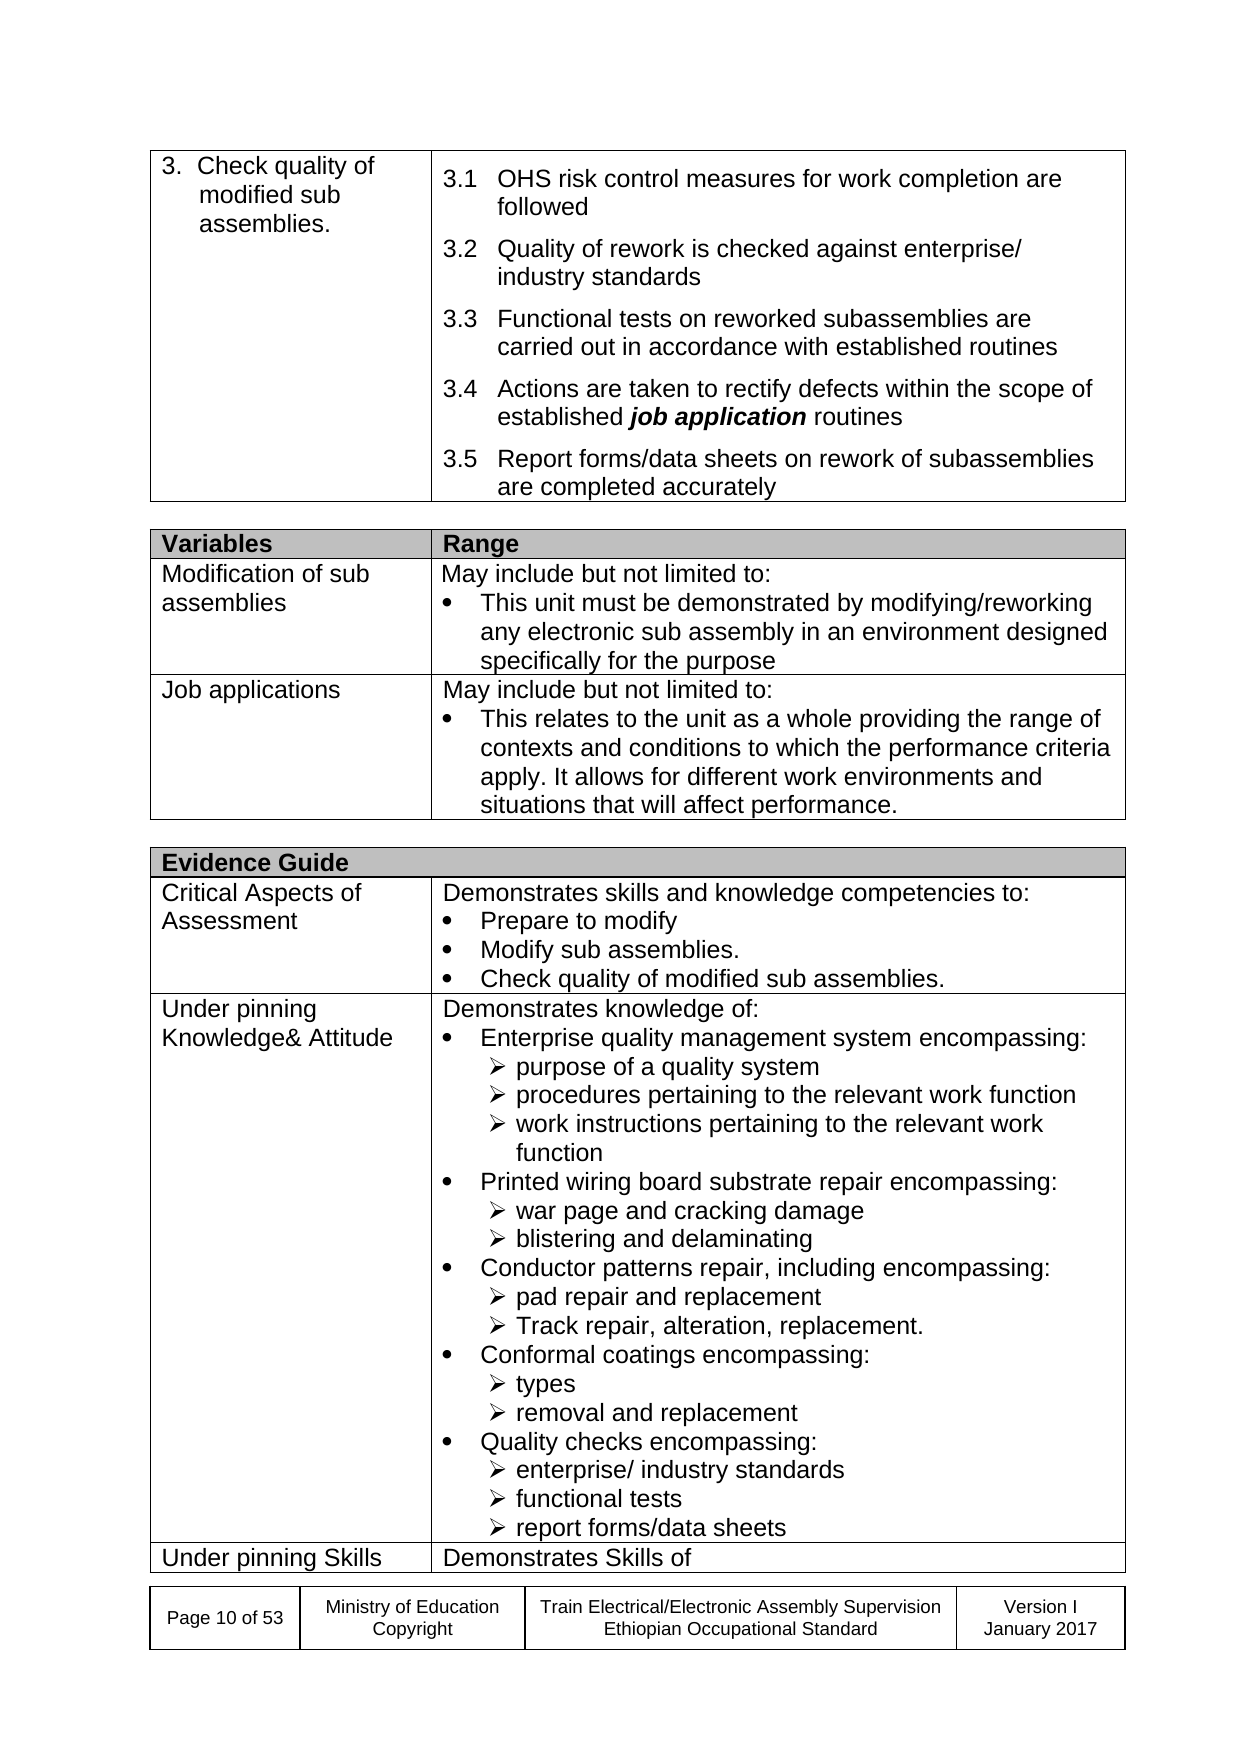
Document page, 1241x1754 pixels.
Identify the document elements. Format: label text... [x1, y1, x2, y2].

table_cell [432, 1543, 1125, 1572]
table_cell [151, 1543, 431, 1572]
table_header Variables [151, 530, 431, 558]
table_cell May include but not limited to: This unit must be demonstrated by modifying/reworking any electronic sub assembly in an environment designed specifically for the purpose [432, 559, 1125, 674]
table_cell May include but not limited to: This relates to the unit as a whole providing the range of contexts and conditions to which the performance criteria apply. It allows for different work environments and situations that will affect performance. [432, 675, 1125, 819]
table_header Evidence Guide [151, 848, 1125, 876]
table_cell Modification of sub assemblies [151, 559, 431, 674]
table_cell OHS risk control measures for work completion are followed Quality of rework is checked against enterprise/ industry standards Functional tests on reworked subassemblies are carried out in accordance with established routines Actions are taken to rectify defects within the scope of established job application routines Report forms/data sheets on rework of subassemblies are completed accurately [432, 151, 1125, 501]
table_header Range [432, 530, 1125, 558]
table_cell Check quality of modified sub assemblies. [151, 151, 431, 501]
table_cell Critical Aspects of Assessment [151, 878, 431, 993]
table_cell Job applications [151, 675, 431, 819]
table_cell Demonstrates skills and knowledge competencies to: Prepare to modify Modify sub assemblies. Check quality of modified sub assemblies. [432, 878, 1125, 993]
table_cell Demonstrates knowledge of: Enterprise quality management system encompassing: purpose of a quality system procedures pertaining to the relevant work function work instructions pertaining to the relevant work function Printed wiring board substrate repair encompassing: war page and cracking damage blistering and delaminating Conductor patterns repair, including encompassing: pad repair and replacement Track repair, alteration, replacement. Conformal coatings encompassing: types removal and replacement Quality checks encompassing: enterprise/ industry standards functional tests report forms/data sheets [432, 994, 1125, 1542]
table_cell Under pinning Knowledge& Attitude [151, 994, 431, 1542]
